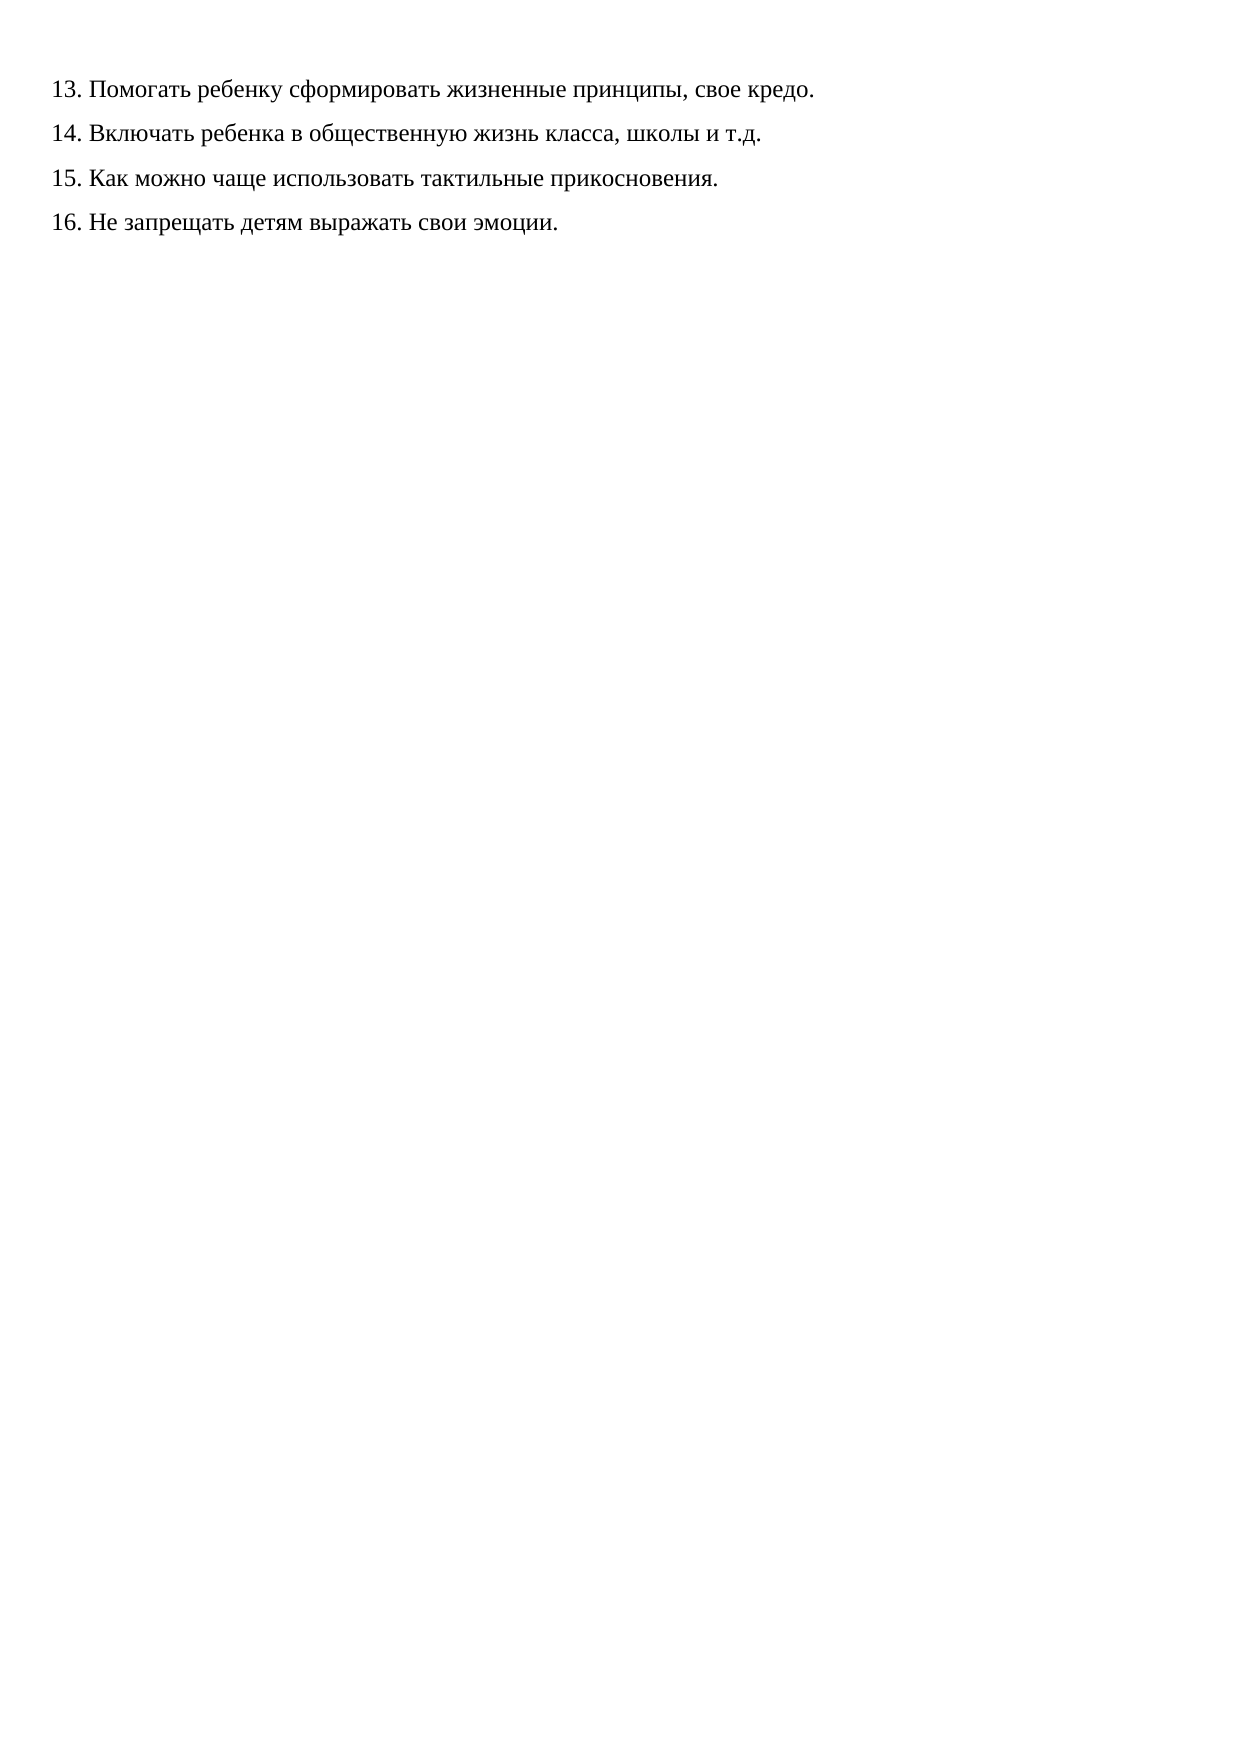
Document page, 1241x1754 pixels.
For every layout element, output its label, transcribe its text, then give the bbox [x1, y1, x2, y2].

list Помогать ребенку сформировать жизненные принципы, свое кредо. [51, 74, 1181, 103]
list Включать ребенка в общественную жизнь класса, школы и т.д. [51, 118, 1181, 147]
list Как можно чаще использовать тактильные прикосновения. [51, 163, 1181, 191]
list Не запрещать детям выражать свои эмоции. [51, 207, 1181, 236]
